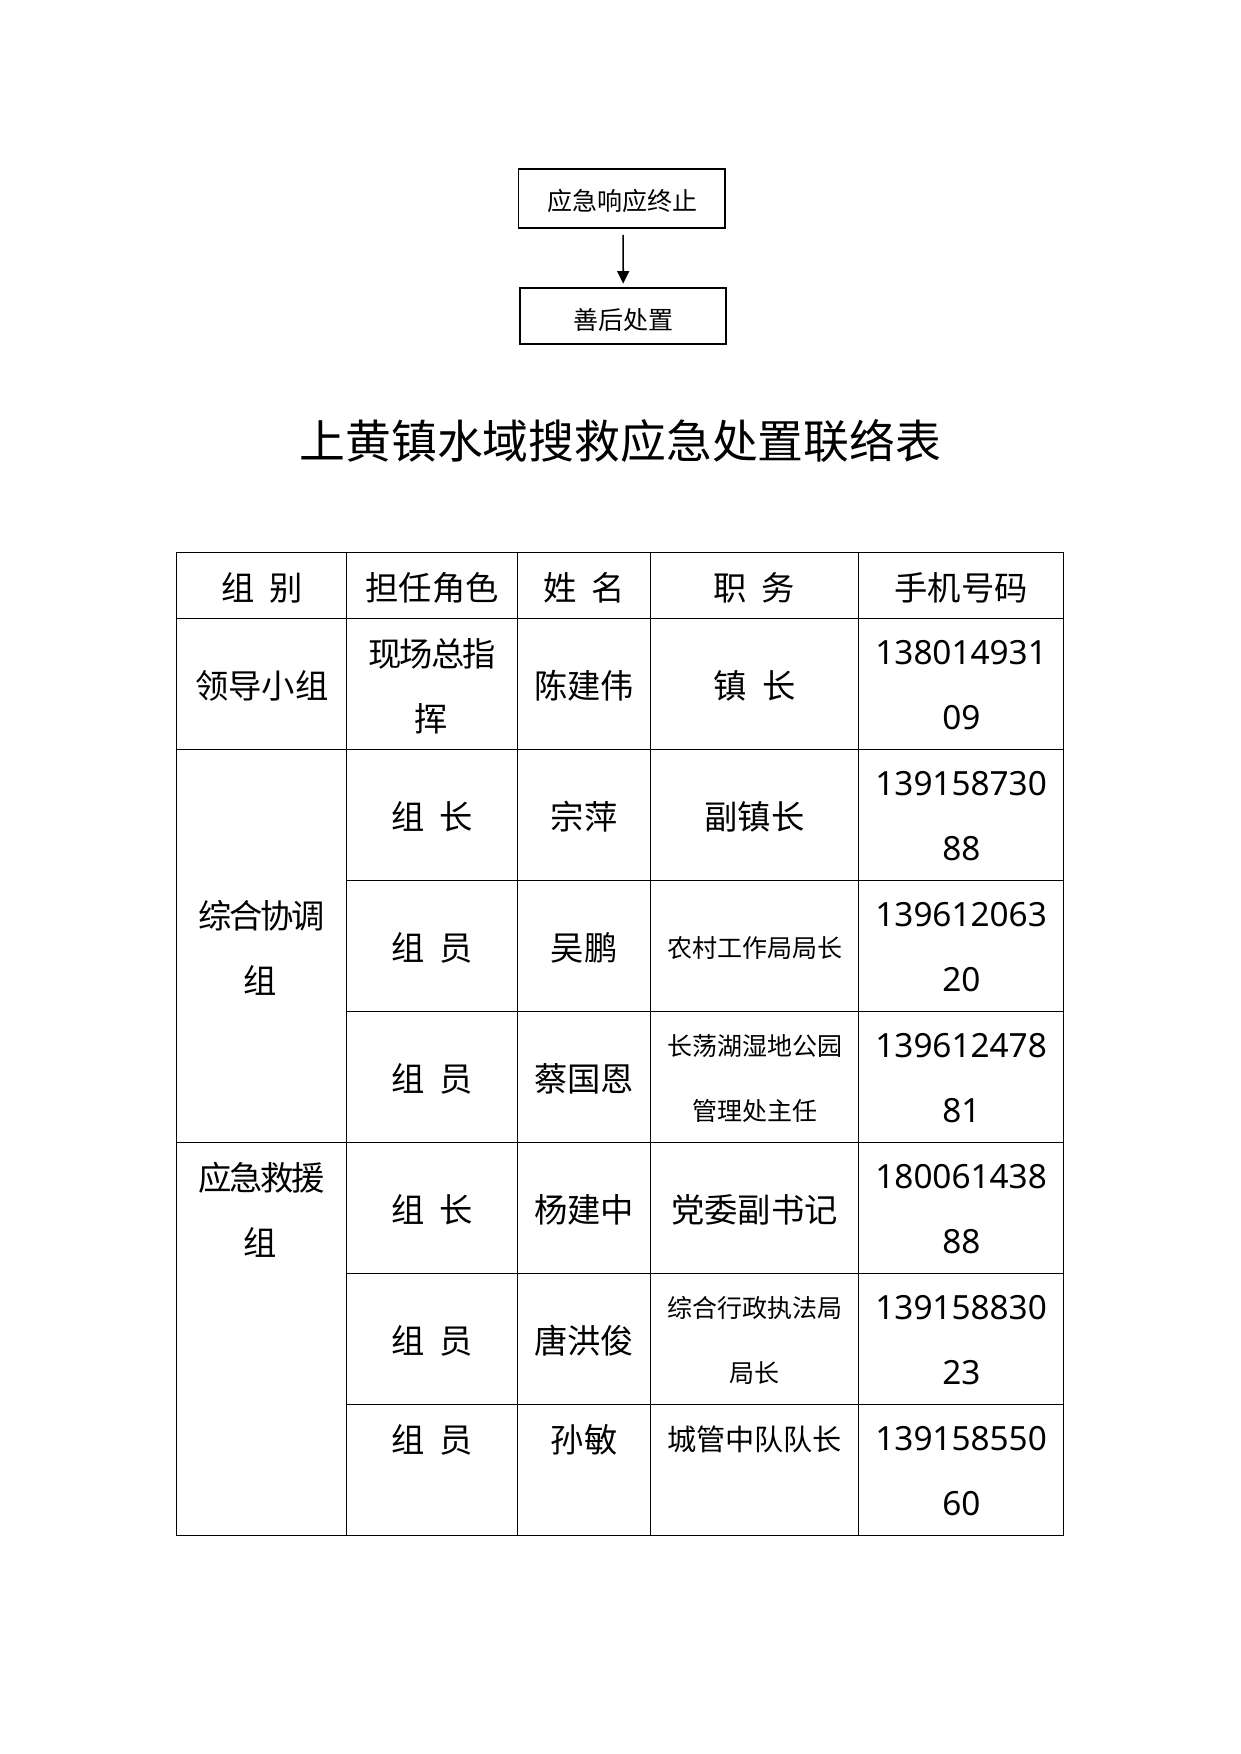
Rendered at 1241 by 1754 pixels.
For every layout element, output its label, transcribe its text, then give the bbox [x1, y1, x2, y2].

table_header 姓 名 [518, 553, 650, 618]
table_cell 13915855060 [859, 1405, 1063, 1535]
table_cell 13801493109 [859, 619, 1063, 749]
table_cell 党委副书记 [651, 1143, 858, 1273]
table_cell 综合协调组 [177, 750, 346, 1142]
table_cell 组 员 [347, 881, 517, 1011]
table_header 组 别 [177, 553, 346, 618]
table_cell 领导小组 [177, 619, 346, 749]
table_cell 现场总指挥 [347, 619, 517, 749]
table_cell 城管中队队长 [651, 1405, 858, 1535]
table_cell 组 长 [347, 1143, 517, 1273]
table_cell 13915873088 [859, 750, 1063, 880]
table_cell 孙敏 [518, 1405, 650, 1535]
table_cell 组 员 [347, 1405, 517, 1535]
table_header 担任角色 [347, 553, 517, 618]
table_cell 陈建伟 [518, 619, 650, 749]
table_cell 13915883023 [859, 1274, 1063, 1404]
table_cell 长荡湖湿地公园管理处主任 [651, 1012, 858, 1142]
text 上黄镇水域搜救应急处置联络表 [187, 389, 1053, 487]
table_cell 农村工作局局长 [651, 881, 858, 1011]
table_header 手机号码 [859, 553, 1063, 618]
table_cell 宗萍 [518, 750, 650, 880]
table_cell 组 员 [347, 1274, 517, 1404]
table_cell 13961247881 [859, 1012, 1063, 1142]
table_cell 唐洪俊 [518, 1274, 650, 1404]
table_cell 应急救援组 [177, 1143, 346, 1535]
table_cell 副镇长 [651, 750, 858, 880]
table_cell 杨建中 [518, 1143, 650, 1273]
table_cell 组 员 [347, 1012, 517, 1142]
table_cell 组 长 [347, 750, 517, 880]
table_cell 蔡国恩 [518, 1012, 650, 1142]
table_cell 综合行政执法局局长 [651, 1274, 858, 1404]
table_cell 吴鹏 [518, 881, 650, 1011]
table_cell 镇 长 [651, 619, 858, 749]
table_header 职 务 [651, 553, 858, 618]
table_cell 13961206320 [859, 881, 1063, 1011]
table_cell 18006143888 [859, 1143, 1063, 1273]
